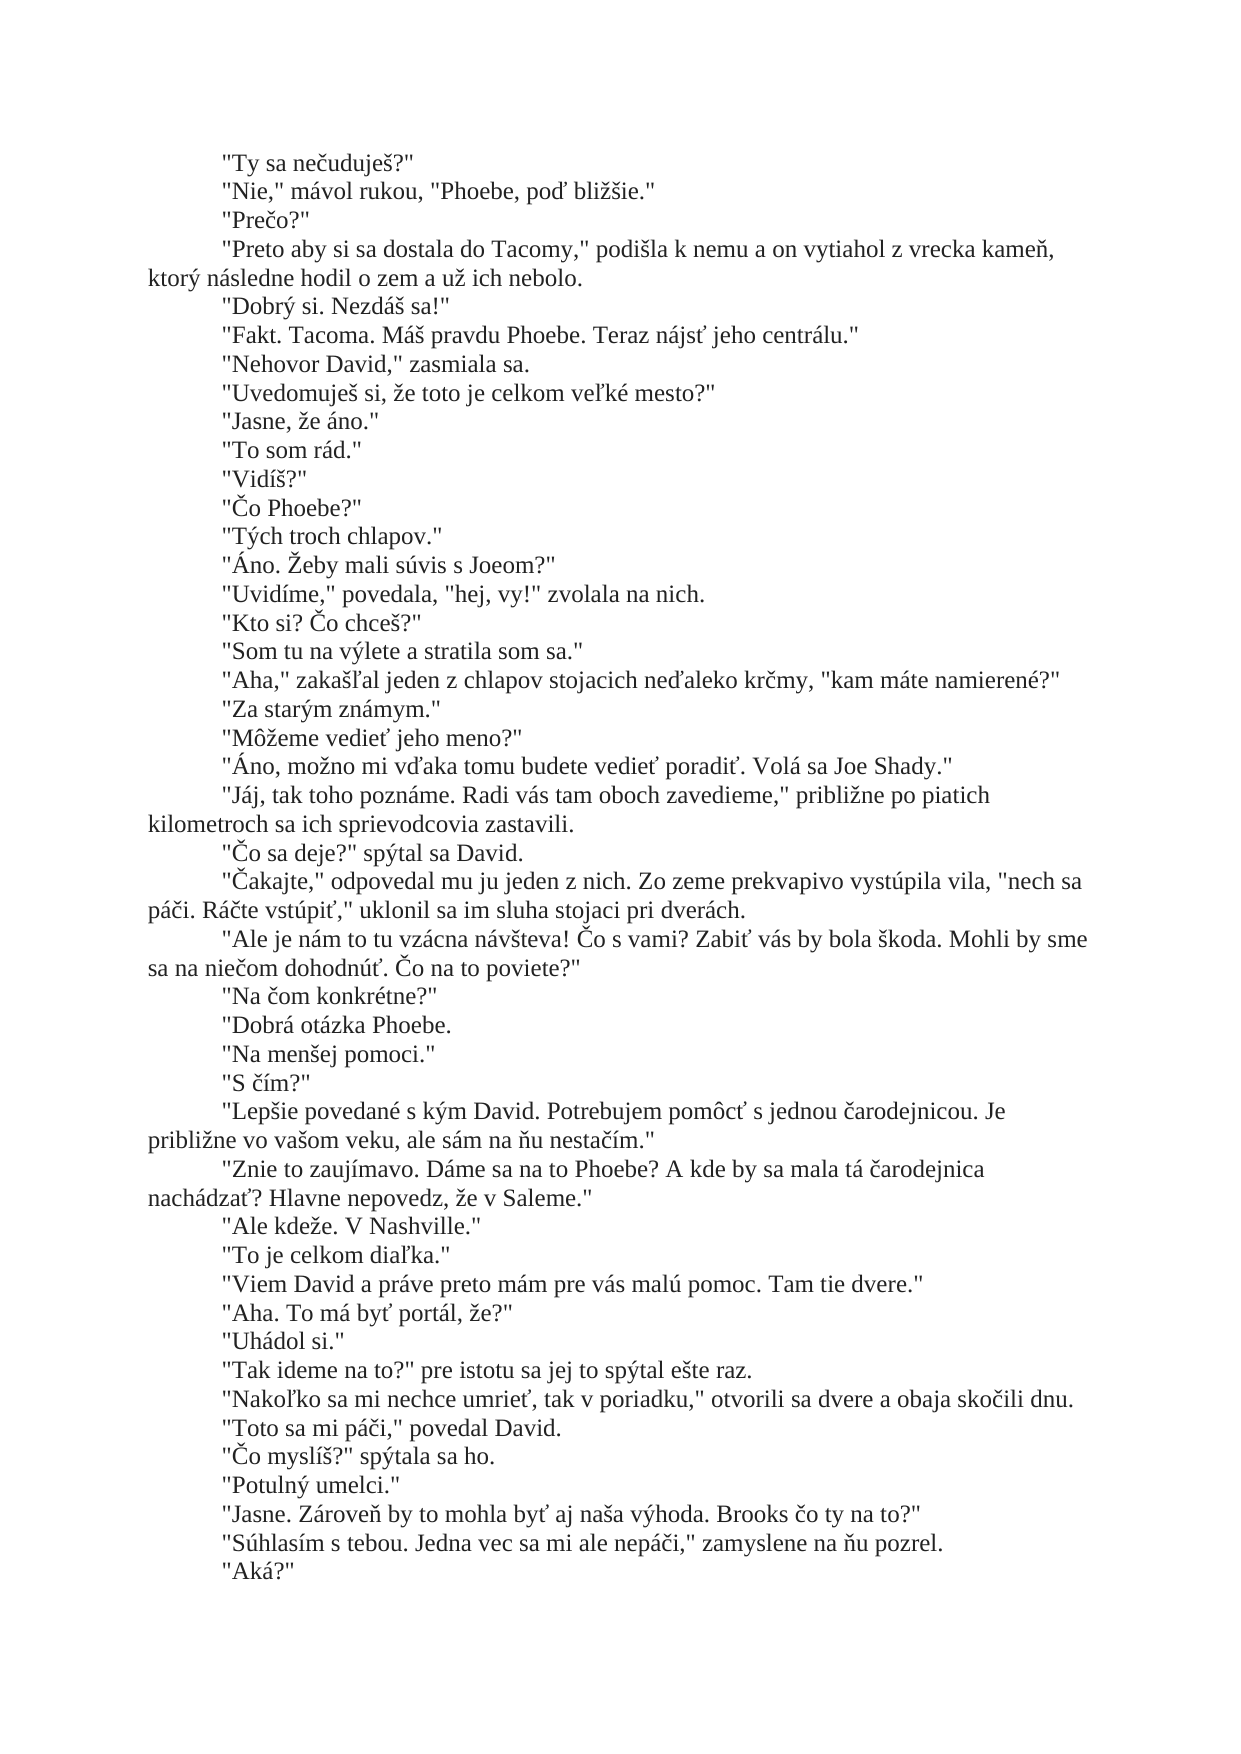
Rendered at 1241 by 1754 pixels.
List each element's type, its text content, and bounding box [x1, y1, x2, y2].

text "Prečo?" [148, 205, 1093, 234]
text "Aha. To má byť portál, že?" [148, 1298, 1093, 1326]
text "Potulný umelci." [148, 1470, 1093, 1499]
text "Lepšie povedané s kým David. Potrebujem pomôcť s jednou čarodejnicou. Je približne vo vašom veku, ale sám na ňu nestačím." [148, 1096, 1093, 1154]
text "Dobrý si. Nezdáš sa!" [148, 291, 1093, 320]
text "Dobrá otázka Phoebe. [148, 1010, 1093, 1039]
text "Som tu na výlete a stratila som sa." [148, 636, 1093, 665]
text "Ty sa nečuduješ?" [148, 148, 1093, 176]
text "Viem David a práve preto mám pre vás malú pomoc. Tam tie dvere." [148, 1269, 1093, 1298]
text "Čo myslíš?" spýtala sa ho. [148, 1441, 1093, 1470]
text "Jáj, tak toho poznáme. Radi vás tam oboch zavedieme," približne po piatich kilometroch sa ich sprievodcovia zastavili. [148, 780, 1093, 838]
text "Čo Phoebe?" [148, 493, 1093, 521]
text "Kto si? Čo chceš?" [148, 608, 1093, 636]
text "Áno. Žeby mali súvis s Joeom?" [148, 550, 1093, 579]
text "Toto sa mi páči," povedal David. [148, 1413, 1093, 1441]
text "Nie," mávol rukou, "Phoebe, poď bližšie." [148, 176, 1093, 205]
text "Čo sa deje?" spýtal sa David. [148, 838, 1093, 866]
text "Ale je nám to tu vzácna návšteva! Čo s vami? Zabiť vás by bola škoda. Mohli by sme sa na niečom dohodnúť. Čo na to poviete?" [148, 924, 1093, 981]
text "Uhádol si." [148, 1326, 1093, 1355]
text "Jasne. Zároveň by to mohla byť aj naša výhoda. Brooks čo ty na to?" [148, 1499, 1093, 1528]
text "Súhlasím s tebou. Jedna vec sa mi ale nepáči," zamyslene na ňu pozrel. [148, 1528, 1093, 1556]
text "Čakajte," odpovedal mu ju jeden z nich. Zo zeme prekvapivo vystúpila vila, "nech sa páči. Ráčte vstúpiť," uklonil sa im sluha stojaci pri dverách. [148, 866, 1093, 924]
text "Uvidíme," povedala, "hej, vy!" zvolala na nich. [148, 579, 1093, 608]
text "To som rád." [148, 435, 1093, 464]
text "Tých troch chlapov." [148, 521, 1093, 550]
text "Aha," zakašľal jeden z chlapov stojacich neďaleko krčmy, "kam máte namierené?" [148, 665, 1093, 694]
text "Znie to zaujímavo. Dáme sa na to Phoebe? A kde by sa mala tá čarodejnica nachádzať? Hlavne nepovedz, že v Saleme." [148, 1154, 1093, 1211]
text "Tak ideme na to?" pre istotu sa jej to spýtal ešte raz. [148, 1355, 1093, 1384]
text "Preto aby si sa dostala do Tacomy," podišla k nemu a on vytiahol z vrecka kameň, ktorý následne hodil o zem a už ich nebolo. [148, 234, 1093, 291]
text "Na čom konkrétne?" [148, 981, 1093, 1010]
text "Ale kdeže. V Nashville." [148, 1211, 1093, 1240]
text "Vidíš?" [148, 464, 1093, 493]
text "Aká?" [148, 1556, 1093, 1585]
text "S čím?" [148, 1068, 1093, 1096]
text "Za starým známym." [148, 694, 1093, 723]
text "Na menšej pomoci." [148, 1039, 1093, 1068]
text "Uvedomuješ si, že toto je celkom veľké mesto?" [148, 378, 1093, 406]
text "Fakt. Tacoma. Máš pravdu Phoebe. Teraz nájsť jeho centrálu." [148, 320, 1093, 349]
text "Nakoľko sa mi nechce umrieť, tak v poriadku," otvorili sa dvere a obaja skočili dnu. [148, 1384, 1093, 1413]
text "Jasne, že áno." [148, 406, 1093, 435]
text "Áno, možno mi vďaka tomu budete vedieť poradiť. Volá sa Joe Shady." [148, 751, 1093, 780]
text "Nehovor David," zasmiala sa. [148, 349, 1093, 378]
text "To je celkom diaľka." [148, 1240, 1093, 1269]
text "Môžeme vedieť jeho meno?" [148, 723, 1093, 751]
